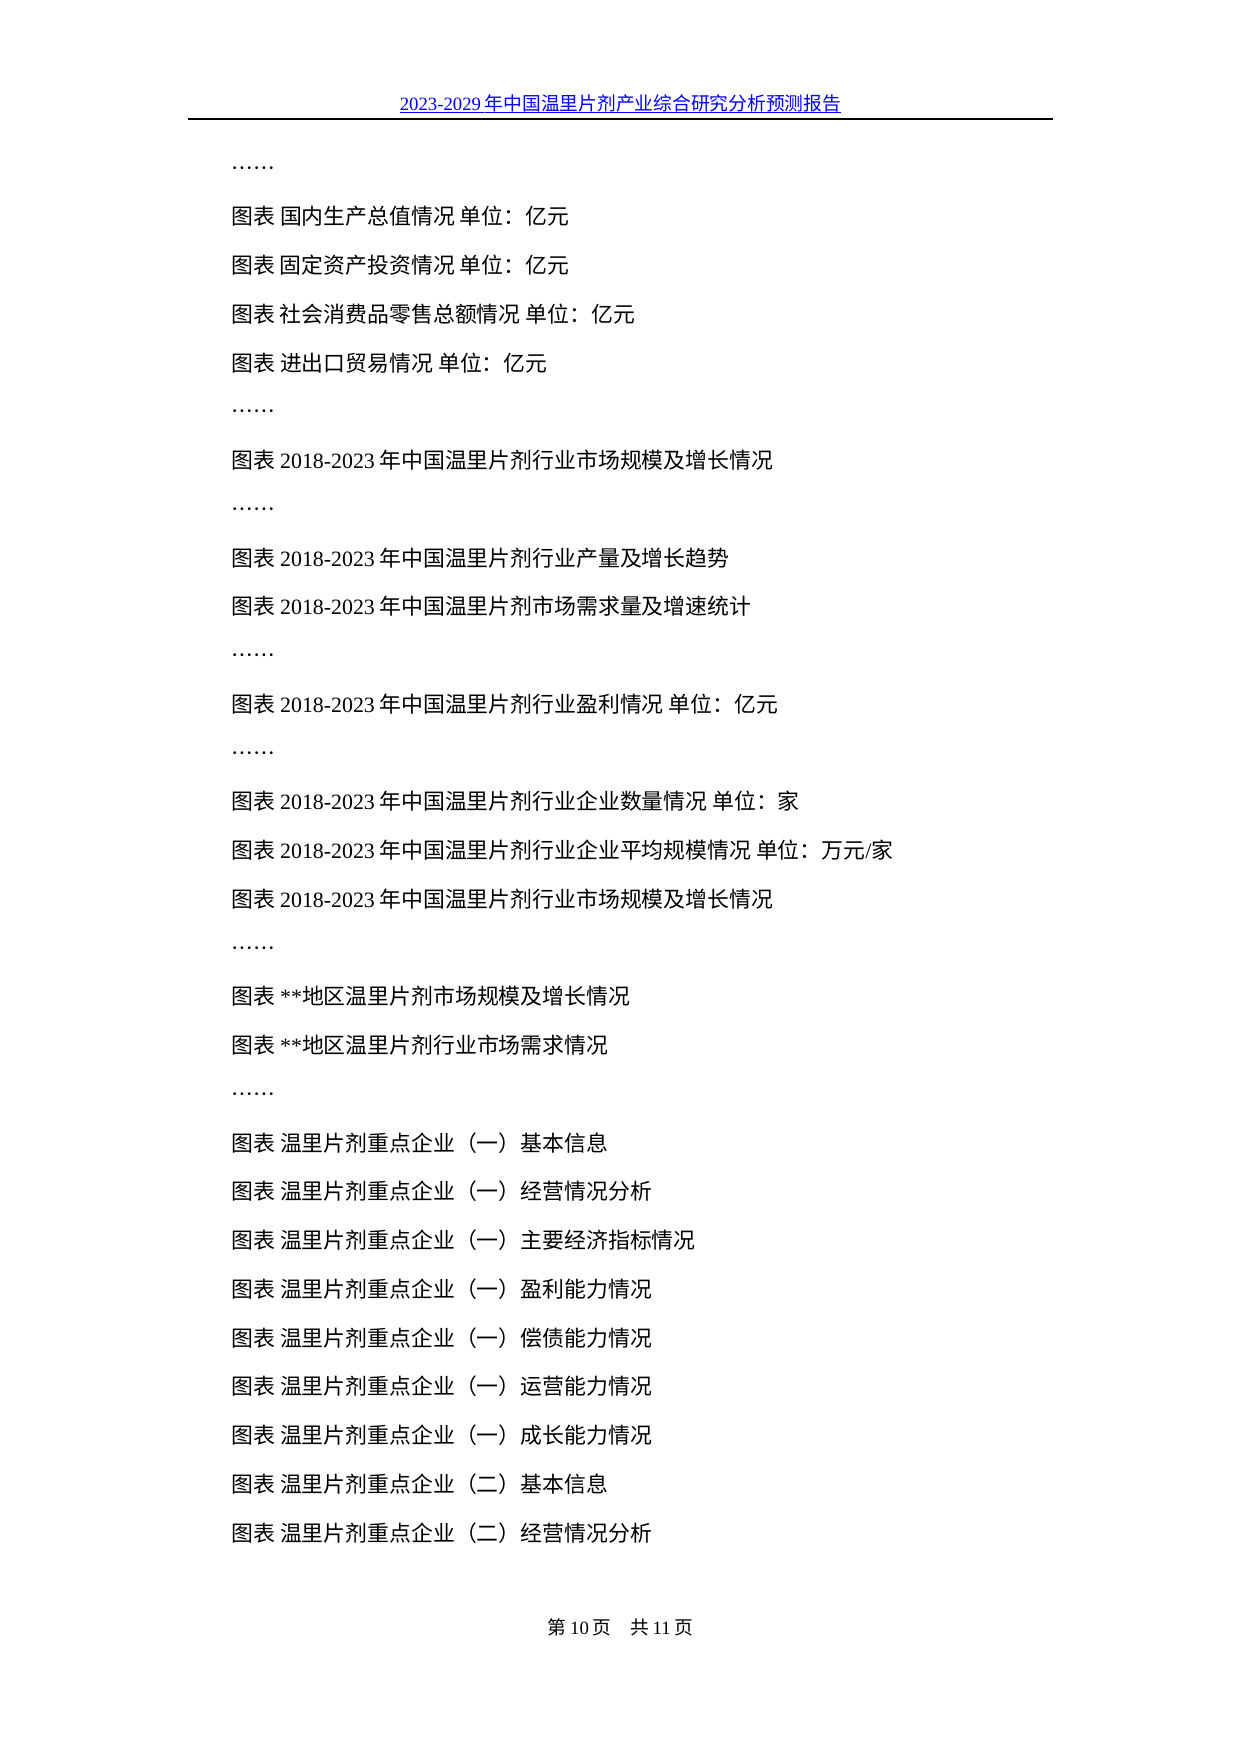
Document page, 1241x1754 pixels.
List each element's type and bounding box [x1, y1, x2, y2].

text [187, 150, 1053, 1548]
